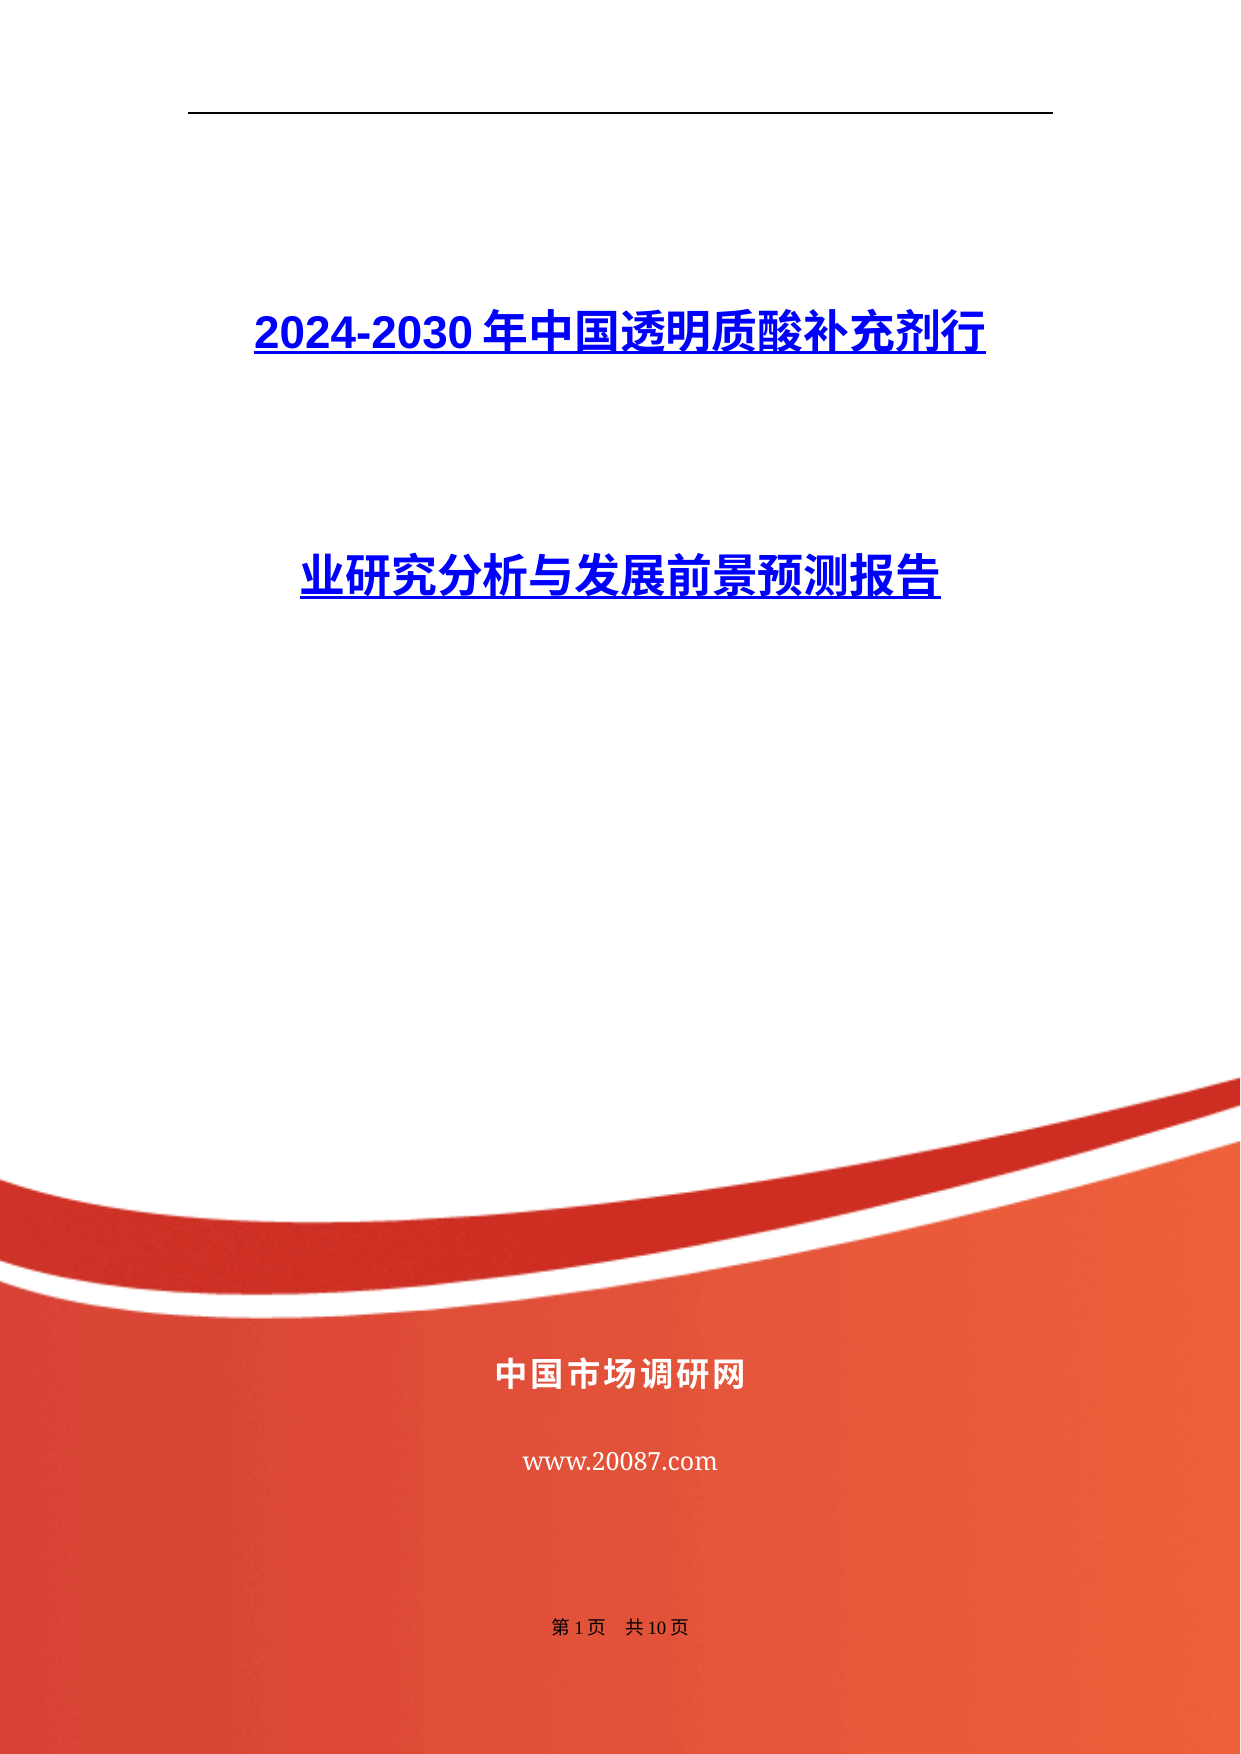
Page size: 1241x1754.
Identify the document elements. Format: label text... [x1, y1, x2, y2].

text www.20087.com [187, 1428, 1053, 1493]
table_header 2024-2030年中国透明质酸补充剂行业研究分析与发展前景预测报告 [188, 207, 1053, 773]
subtitle 中国市场调研网 [187, 1339, 1053, 1404]
picture [0, 1006, 1241, 1754]
